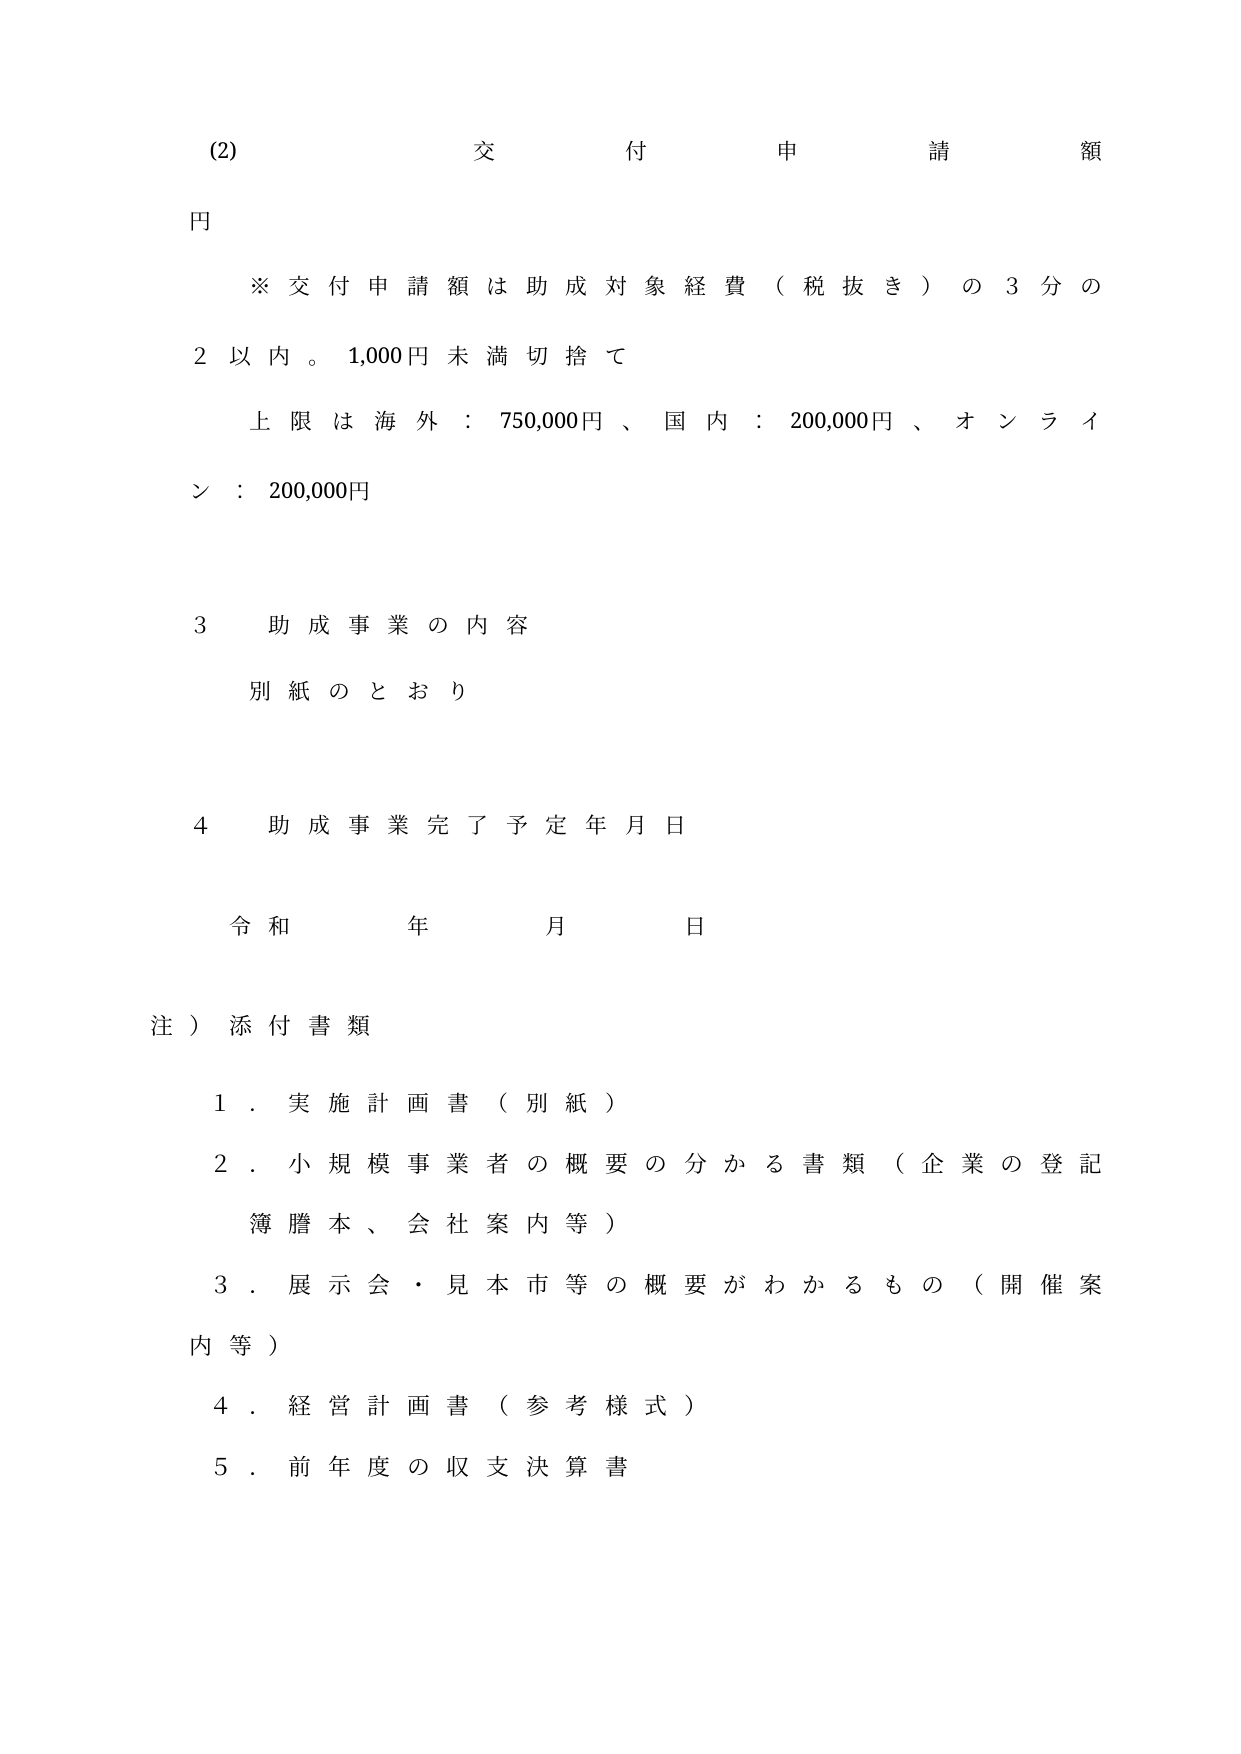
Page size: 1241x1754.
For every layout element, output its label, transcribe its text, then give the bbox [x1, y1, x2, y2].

text １．実施計画書（別紙） [199, 1071, 1120, 1132]
text ３ 助成事業の内容 [172, 594, 1120, 655]
text 注）添付書類 [150, 994, 1120, 1055]
text 令和 年 月 日 [224, 894, 1120, 955]
text ※交付申請額は助成対象経費（税抜き）の３分の２以内。1,000円未満切捨て [172, 255, 1120, 385]
text ２．小規模事業者の概要の分かる書類（企業の登記簿謄本、会社案内等） [195, 1132, 1120, 1253]
text ４．経営計画書（参考様式） [175, 1374, 1120, 1435]
text ５．前年度の収支決算書 [175, 1435, 1120, 1496]
text (2) 交付申請額 円 [172, 120, 1120, 250]
text ４ 助成事業完了予定年月日 [150, 794, 1120, 855]
text 別紙のとおり [217, 659, 1120, 720]
text ３．展示会・見本市等の概要がわかるもの（開催案内等） [175, 1253, 1120, 1374]
text 上限は海外：750,000円、国内：200,000円、オンライン：200,000円 [172, 390, 1120, 520]
